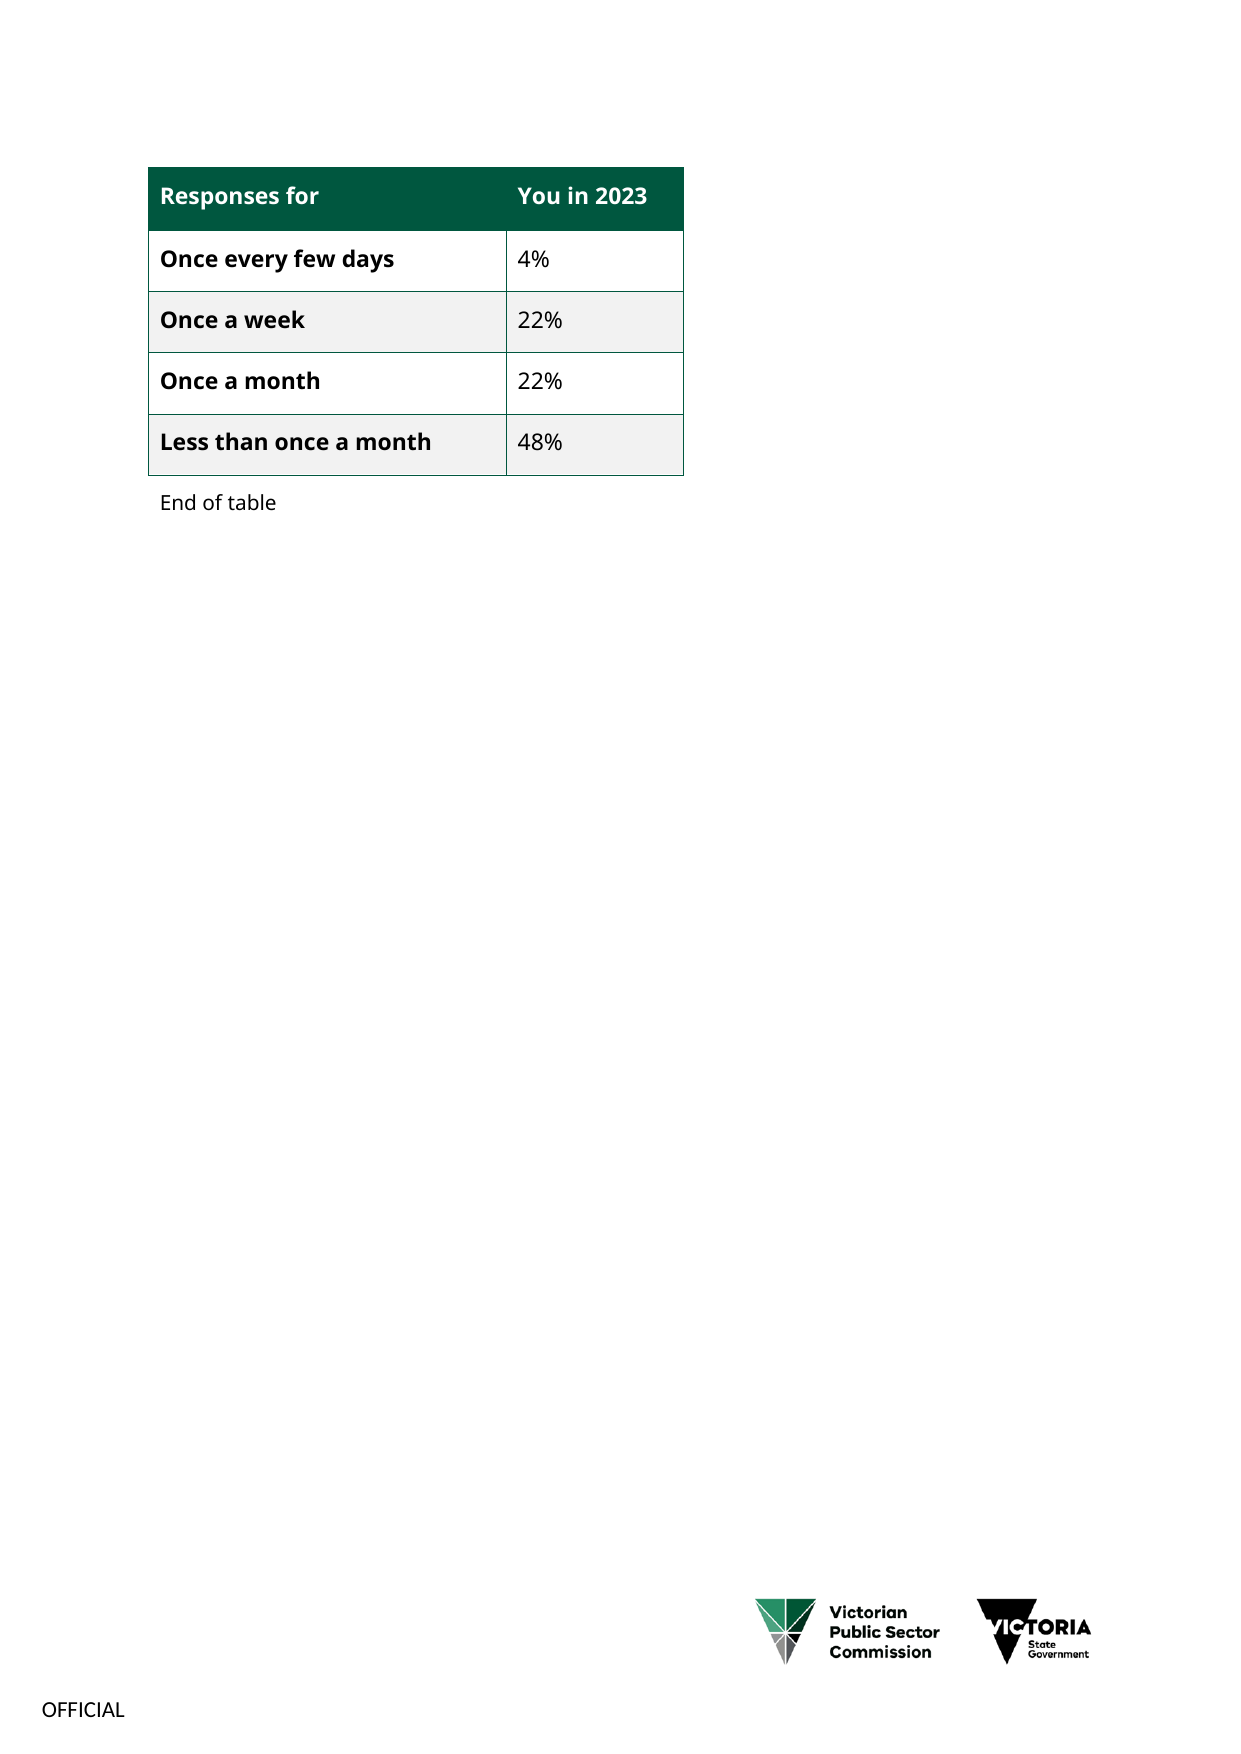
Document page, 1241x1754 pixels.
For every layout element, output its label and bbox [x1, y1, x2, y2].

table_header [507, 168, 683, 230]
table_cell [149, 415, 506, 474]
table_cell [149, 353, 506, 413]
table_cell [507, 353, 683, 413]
picture [754, 1598, 1093, 1666]
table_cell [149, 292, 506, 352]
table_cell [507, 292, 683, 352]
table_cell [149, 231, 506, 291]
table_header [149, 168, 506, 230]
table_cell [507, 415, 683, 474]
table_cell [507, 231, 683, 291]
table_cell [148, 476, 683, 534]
